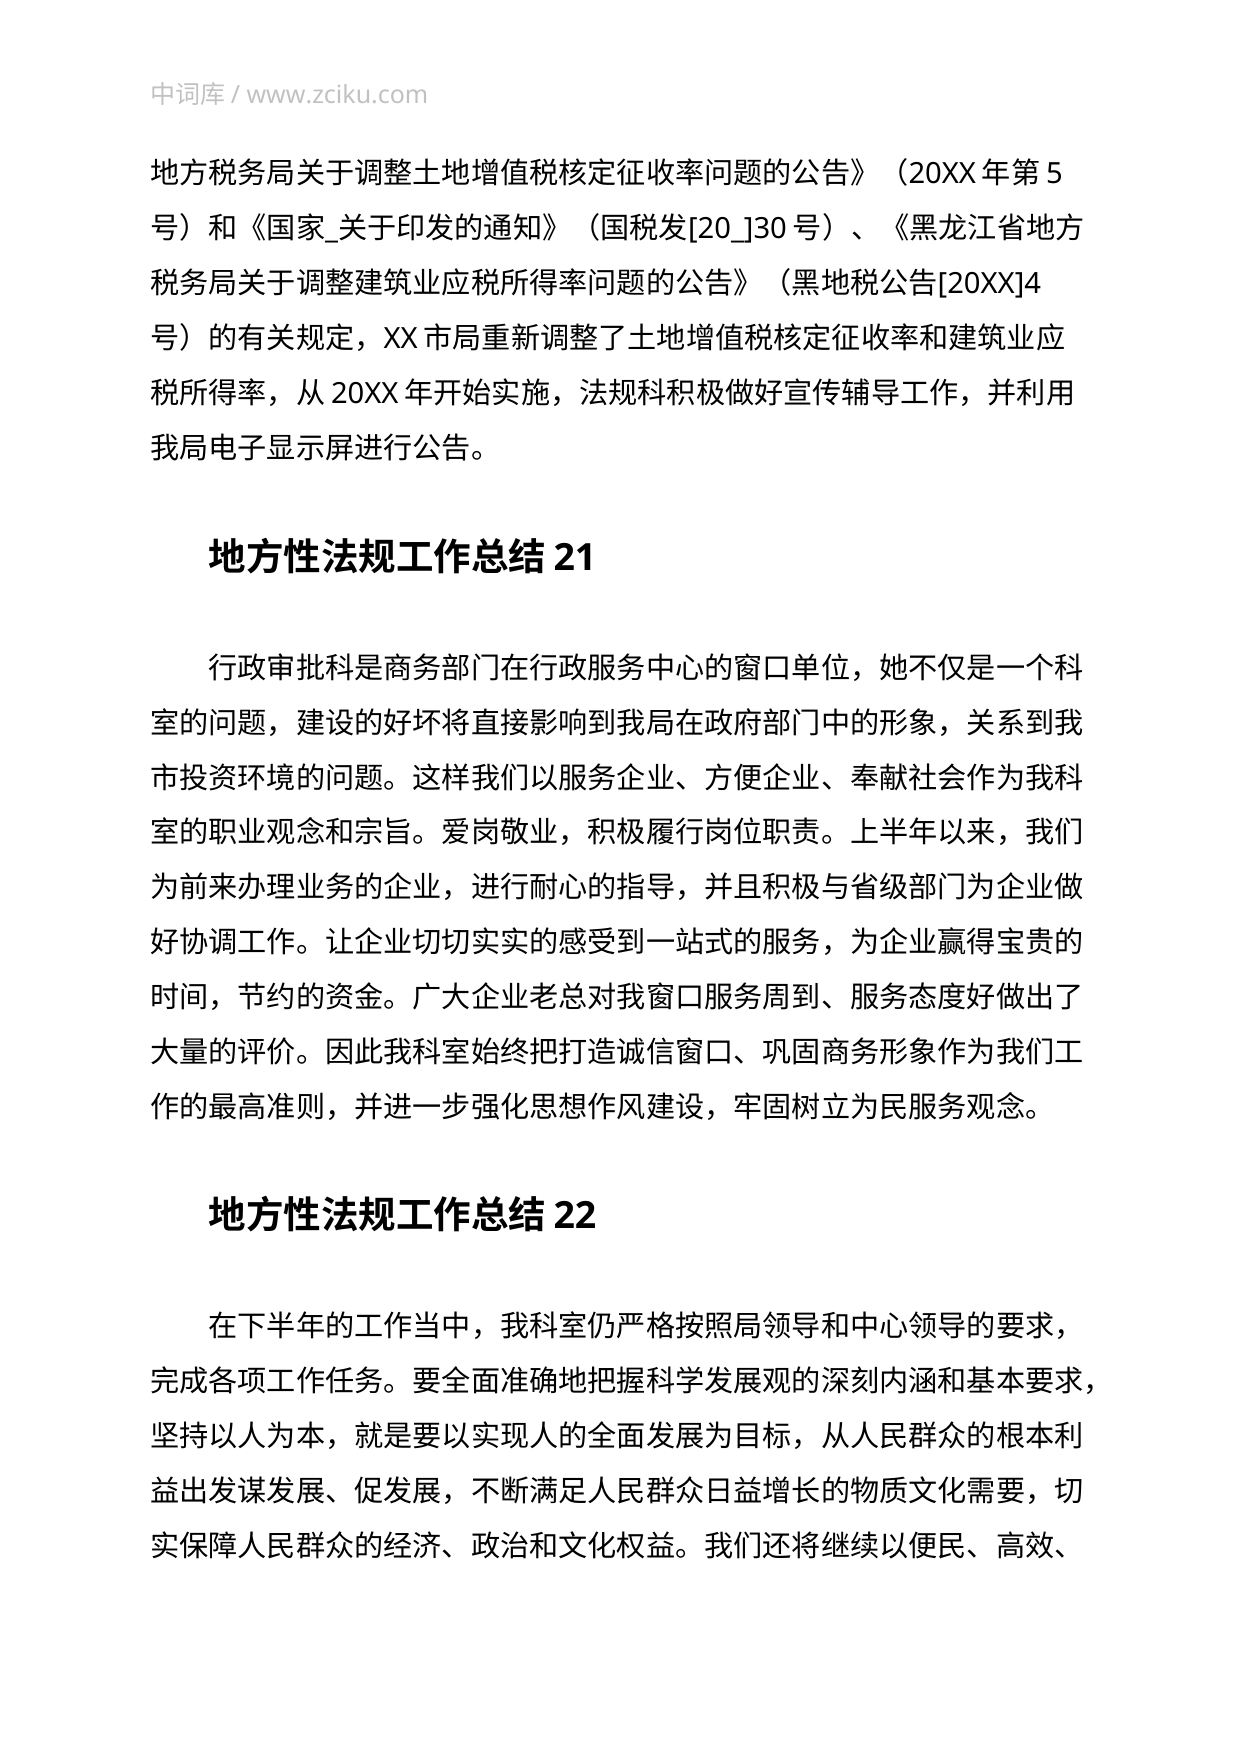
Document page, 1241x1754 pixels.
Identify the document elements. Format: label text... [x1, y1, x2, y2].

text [150, 1303, 1090, 1565]
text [150, 150, 1090, 467]
text 地方性法规工作总结21 [150, 527, 1090, 581]
text 行政审批科是商务部门在行政服务中心的窗口单位，她不仅是一个科室的问题，建设的好坏将直接影响到我局在政府部门中的形象，关系到我市投资环境的问题。这样我们以服务企业、方便企业、奉献社会作为我科室的职业观念和宗旨。爱岗敬业，积极履行岗位职责。上半年以来，我们为前来办理业务的企业，进行耐心的指导，并且积极与省级部门为企业做好协调工作。让企业切切实实的感受到一站式的服务，为企业赢得宝贵的时间，节约的资金。广大企业老总对我窗口服务周到、服务态度好做出了大量的评价。因此我科室始终把打造诚信窗口、巩固商务形象作为我们工作的最高准则，并进一步强化思想作风建设，牢固树立为民服务观念。 [150, 644, 1090, 1126]
text 地方性法规工作总结22 [150, 1185, 1090, 1240]
